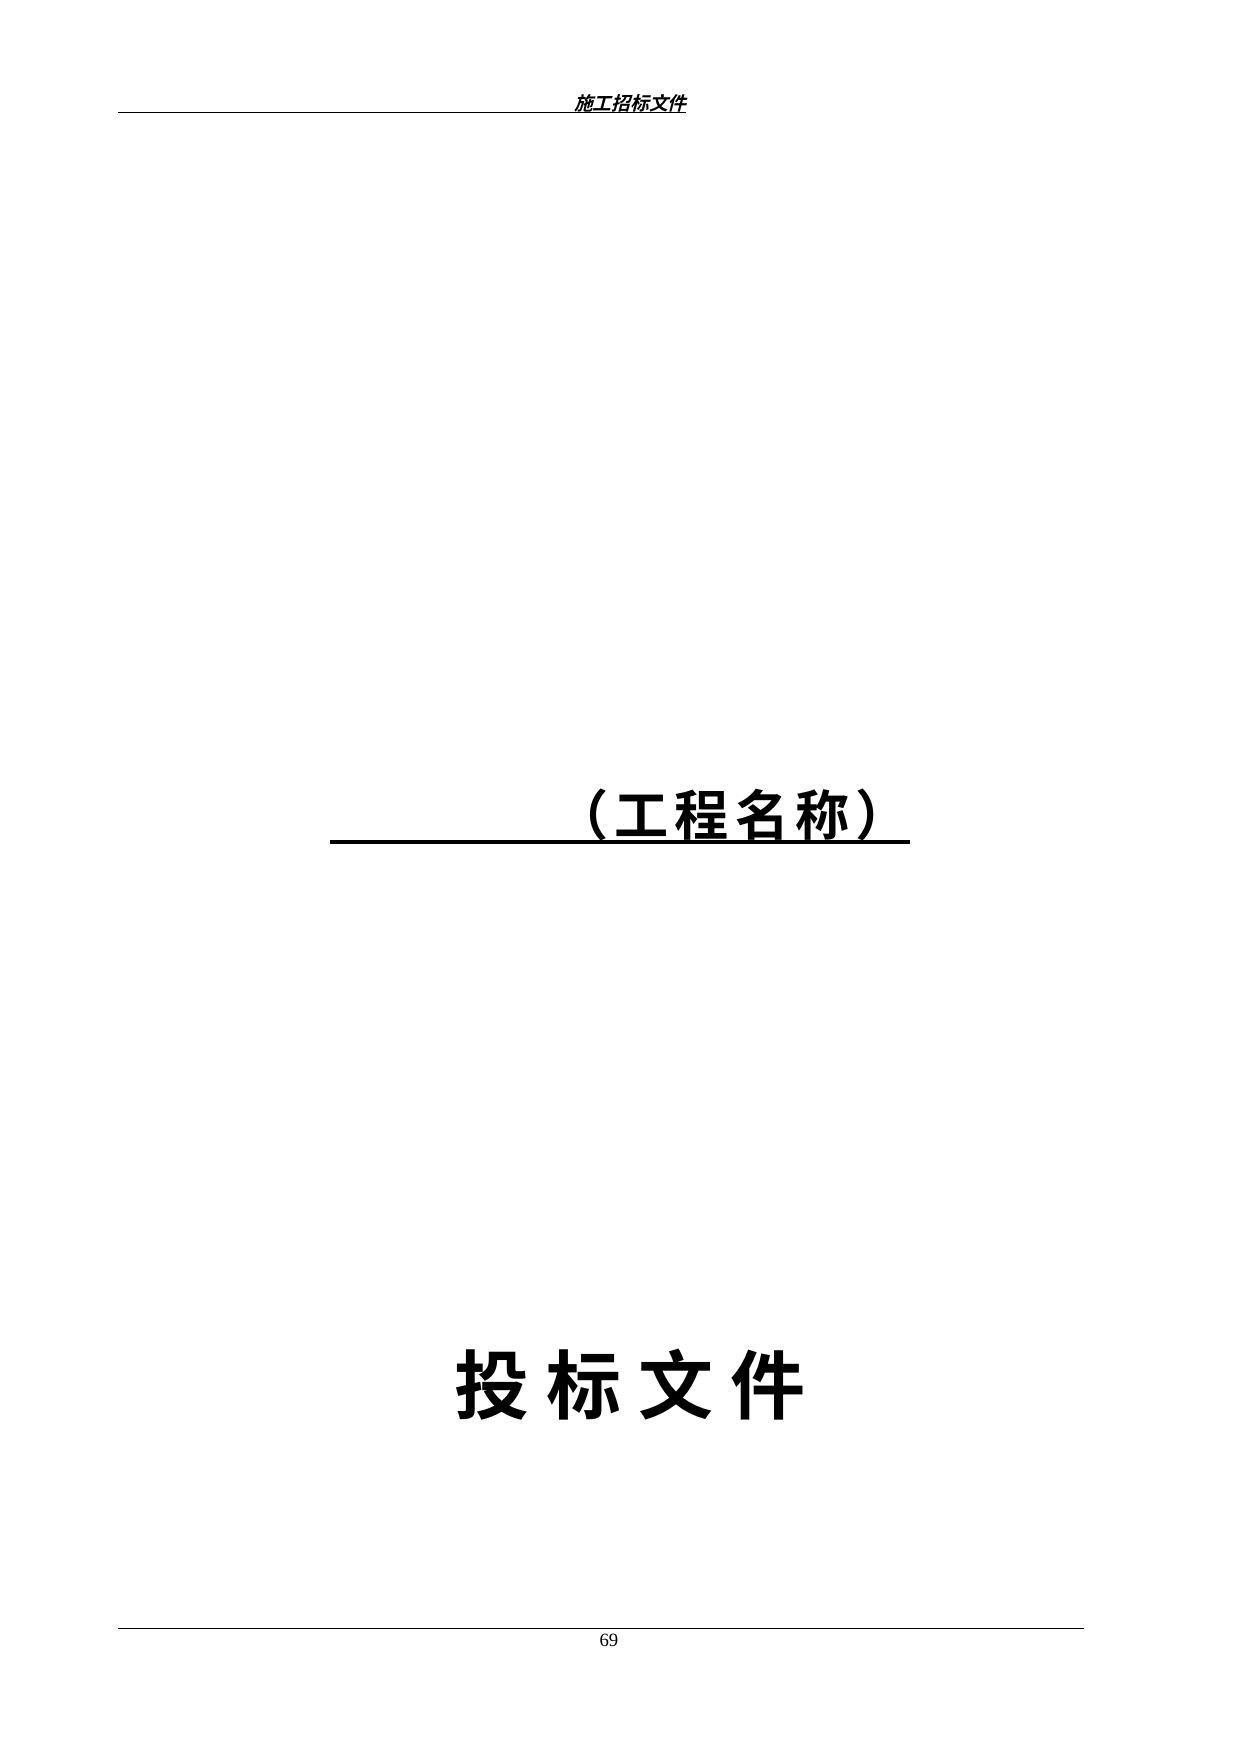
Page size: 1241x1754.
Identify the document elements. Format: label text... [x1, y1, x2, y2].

text （工程名称） [118, 763, 1122, 861]
text 投 标 文 件 [137, 1316, 1122, 1446]
